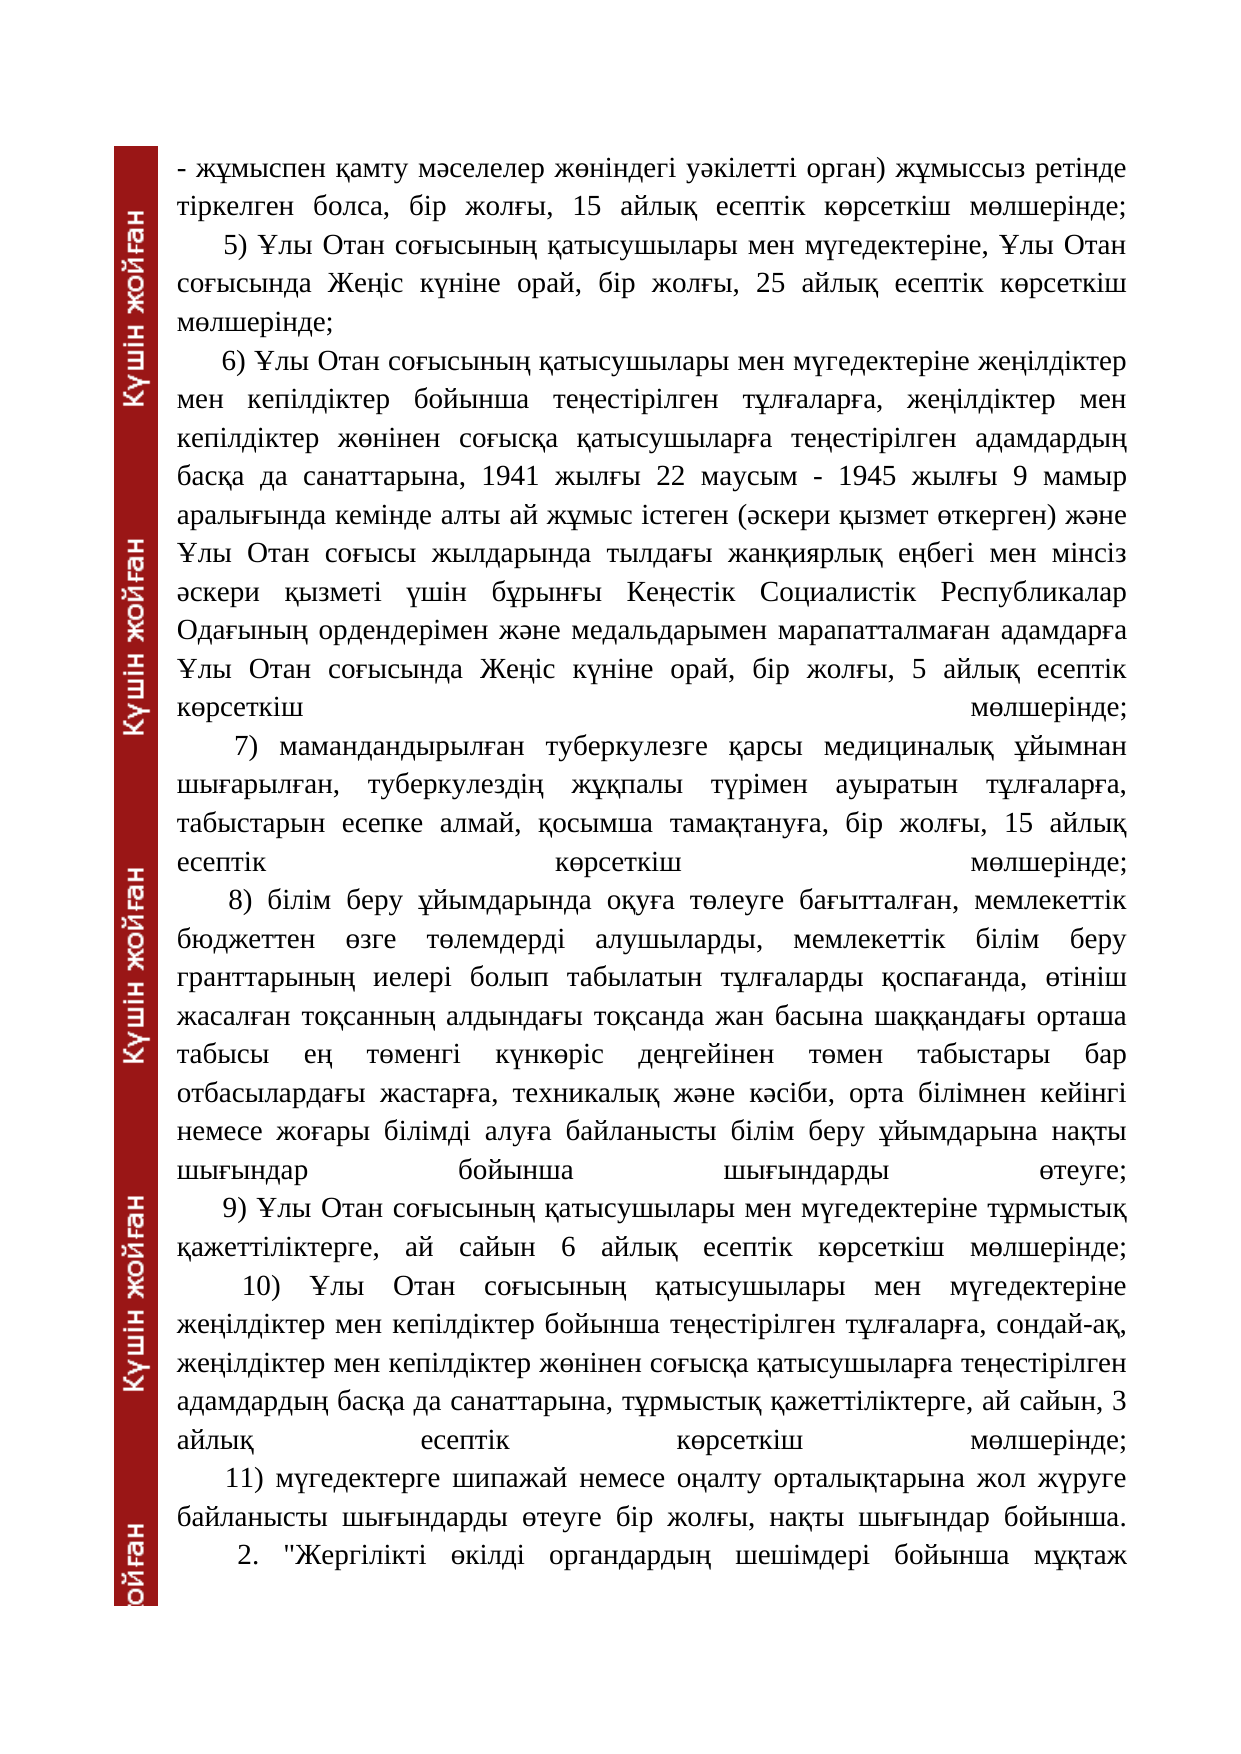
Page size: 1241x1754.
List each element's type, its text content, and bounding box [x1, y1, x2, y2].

picture [114, 1571, 158, 1606]
picture [114, 146, 158, 150]
